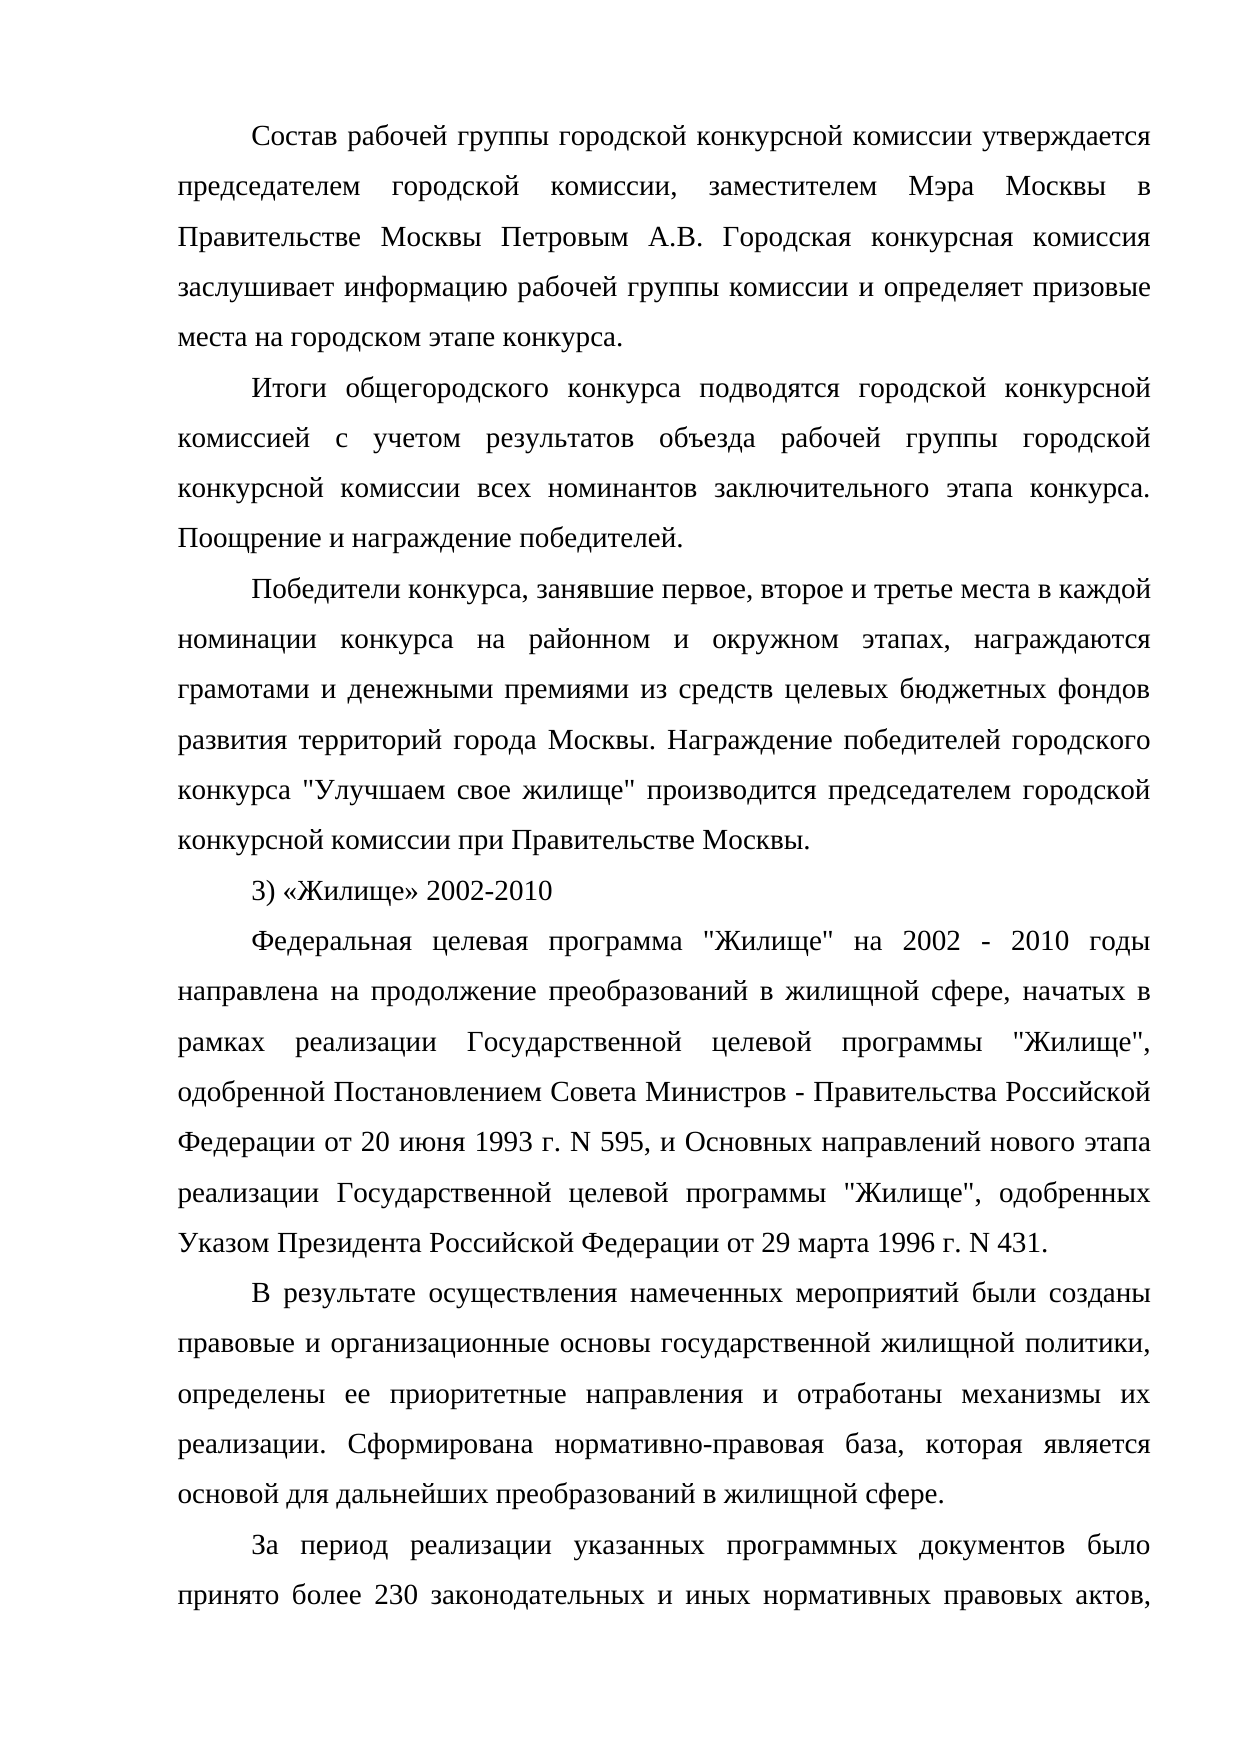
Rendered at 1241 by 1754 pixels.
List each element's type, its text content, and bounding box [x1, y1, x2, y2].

text Состав рабочей группы городской конкурсной комиссии утверждается председателем городской комиссии, заместителем Мэра Москвы в Правительстве Москвы Петровым А.В. Городская конкурсная комиссия заслушивает информацию рабочей группы комиссии и определяет призовые места на городском этапе конкурса. [177, 118, 1152, 353]
text Итоги общегородского конкурса подводятся городской конкурсной комиссией с учетом результатов объезда рабочей группы городской конкурсной комиссии всех номинантов заключительного этапа конкурса. Поощрение и награждение победителей. [177, 370, 1152, 554]
text В результате осуществления намеченных мероприятий были созданы правовые и организационные основы государственной жилищной политики, определены ее приоритетные направления и отработаны механизмы их реализации. Сформирована нормативно-правовая база, которая является основой для дальнейших преобразований в жилищной сфере. [177, 1275, 1152, 1510]
text Победители конкурса, занявшие первое, второе и третье места в каждой номинации конкурса на районном и окружном этапах, награждаются грамотами и денежными премиями из средств целевых бюджетных фондов развития территорий города Москвы. Награждение победителей городского конкурса "Улучшаем свое жилище" производится председателем городской конкурсной комиссии при Правительстве Москвы. [177, 571, 1152, 856]
text Федеральная целевая программа "Жилище" на 2002 - 2010 годы направлена на продолжение преобразований в жилищной сфере, начатых в рамках реализации Государственной целевой программы "Жилище", одобренной Постановлением Совета Министров - Правительства Российской Федерации от 20 июня 1993 г. N 595, и Основных направлений нового этапа реализации Государственной целевой программы "Жилище", одобренных Указом Президента Российской Федерации от 29 марта . N 431. [177, 923, 1152, 1258]
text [177, 1527, 1152, 1611]
text 3) «Жилище» 2002-2010 [177, 873, 1152, 906]
